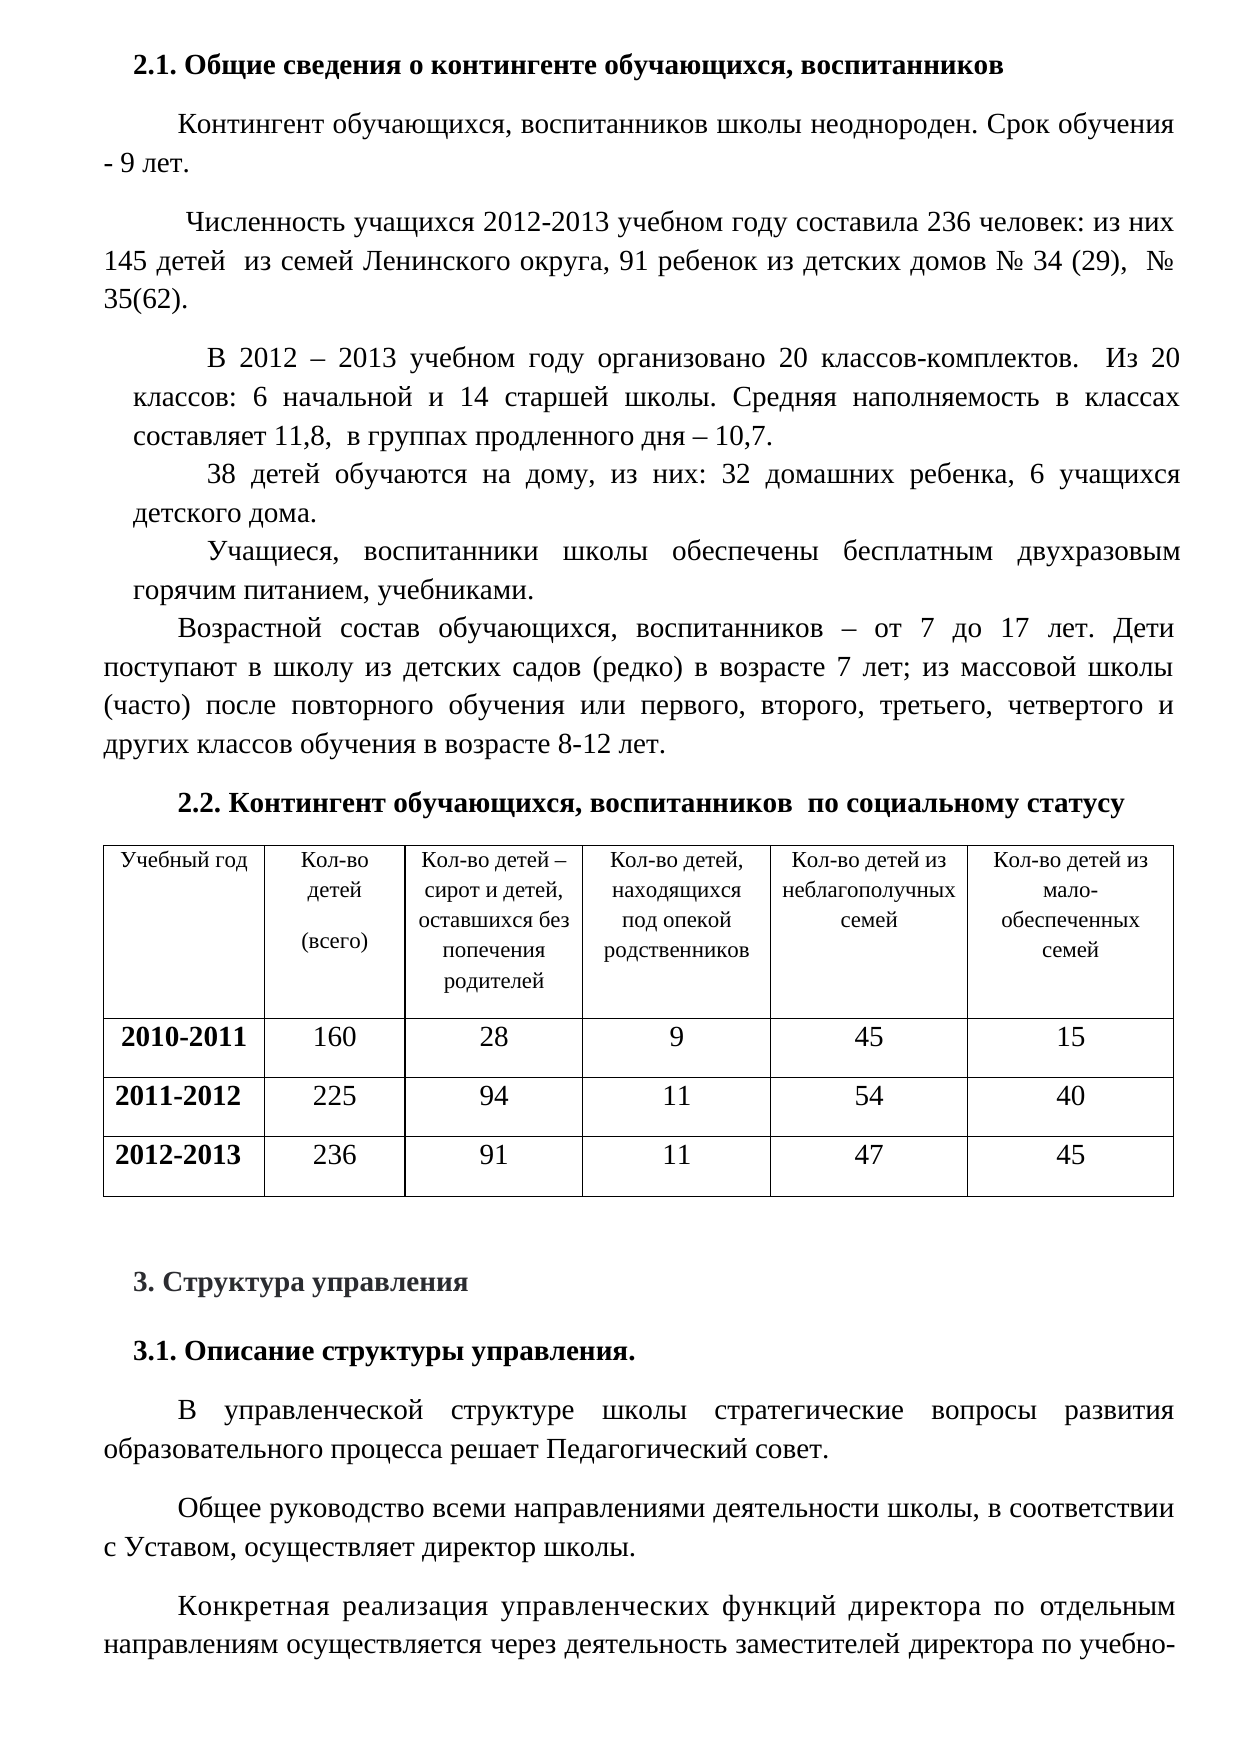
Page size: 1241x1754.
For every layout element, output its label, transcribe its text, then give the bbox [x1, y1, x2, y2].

table_cell 11 [583, 1078, 770, 1136]
table_cell 2010-2011 [104, 1019, 264, 1077]
table_header Кол-во детей (всего) [265, 846, 404, 1018]
table_cell 40 [968, 1078, 1173, 1136]
table_cell 91 [406, 1137, 582, 1196]
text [103, 1588, 1175, 1660]
text 2.1. Общие сведения о контингенте обучающихся, воспитанников [133, 47, 1175, 80]
text Учащиеся, воспитанники школы обеспечены бесплатным двухразовым горячим питанием, учебниками. [133, 533, 1181, 605]
text В 2012 – 2013 учебном году организовано 20 классов-комплектов. Из 20 классов: 6 начальной и 14 старшей школы. Средняя наполняемость в классах составляет 11,8, в группах продленного дня – 10,7. [133, 341, 1181, 451]
table_cell 28 [406, 1019, 582, 1077]
table_cell 11 [583, 1137, 770, 1196]
text В управленческой структуре школы стратегические вопросы развития образовательного процесса решает Педагогический совет. [103, 1392, 1175, 1464]
table_cell 94 [406, 1078, 582, 1136]
text 3.1. Описание структуры управления. [133, 1333, 1175, 1366]
text 38 детей обучаются на дому, из них: 32 домашних ребенка, 6 учащихся детского дома. [133, 456, 1181, 528]
table_cell 47 [771, 1137, 967, 1196]
table_cell 45 [968, 1137, 1173, 1196]
text Возрастной состав обучающихся, воспитанников – от 7 до 17 лет. Дети поступают в школу из детских садов (редко) в возрасте 7 лет; из массовой школы (часто) после повторного обучения или первого, второго, третьего, четвертого и других классов обучения в возрасте 8-12 лет. [103, 610, 1175, 759]
text Численность учащихся 2012-2013 учебном году составила 236 человек: из них 145 детей из семей Ленинского округа, 91 ребенок из детских домов № 34 (29), № 35(62). [103, 204, 1175, 315]
table_header Кол-во детей, находящихся под опекой родственников [583, 846, 770, 1018]
table_cell 2011-2012 [104, 1078, 264, 1136]
table_cell 54 [771, 1078, 967, 1136]
table_header Кол-во детей из неблагополучных семей [771, 846, 967, 1018]
text 3. Структура управления [133, 1264, 1181, 1298]
table_cell 9 [583, 1019, 770, 1077]
table_cell 225 [265, 1078, 404, 1136]
text Контингент обучающихся, воспитанников школы неоднороден. Срок обучения - 9 лет. [103, 106, 1175, 178]
table_cell 236 [265, 1137, 404, 1196]
table_cell 2012-2013 [104, 1137, 264, 1196]
table_header Учебный год [104, 846, 264, 1018]
table_cell 45 [771, 1019, 967, 1077]
text 2.2. Контингент обучающихся, воспитанников по социальному статусу [103, 785, 1175, 819]
table_cell 15 [968, 1019, 1173, 1077]
table_cell 160 [265, 1019, 404, 1077]
text Общее руководство всеми направлениями деятельности школы, в соответствии с Уставом, осуществляет директор школы. [103, 1490, 1175, 1562]
table_header Кол-во детей из мало-обеспеченных семей [968, 846, 1173, 1018]
table_header Кол-во детей –сирот и детей, оставшихся без попечения родителей [406, 846, 582, 1018]
